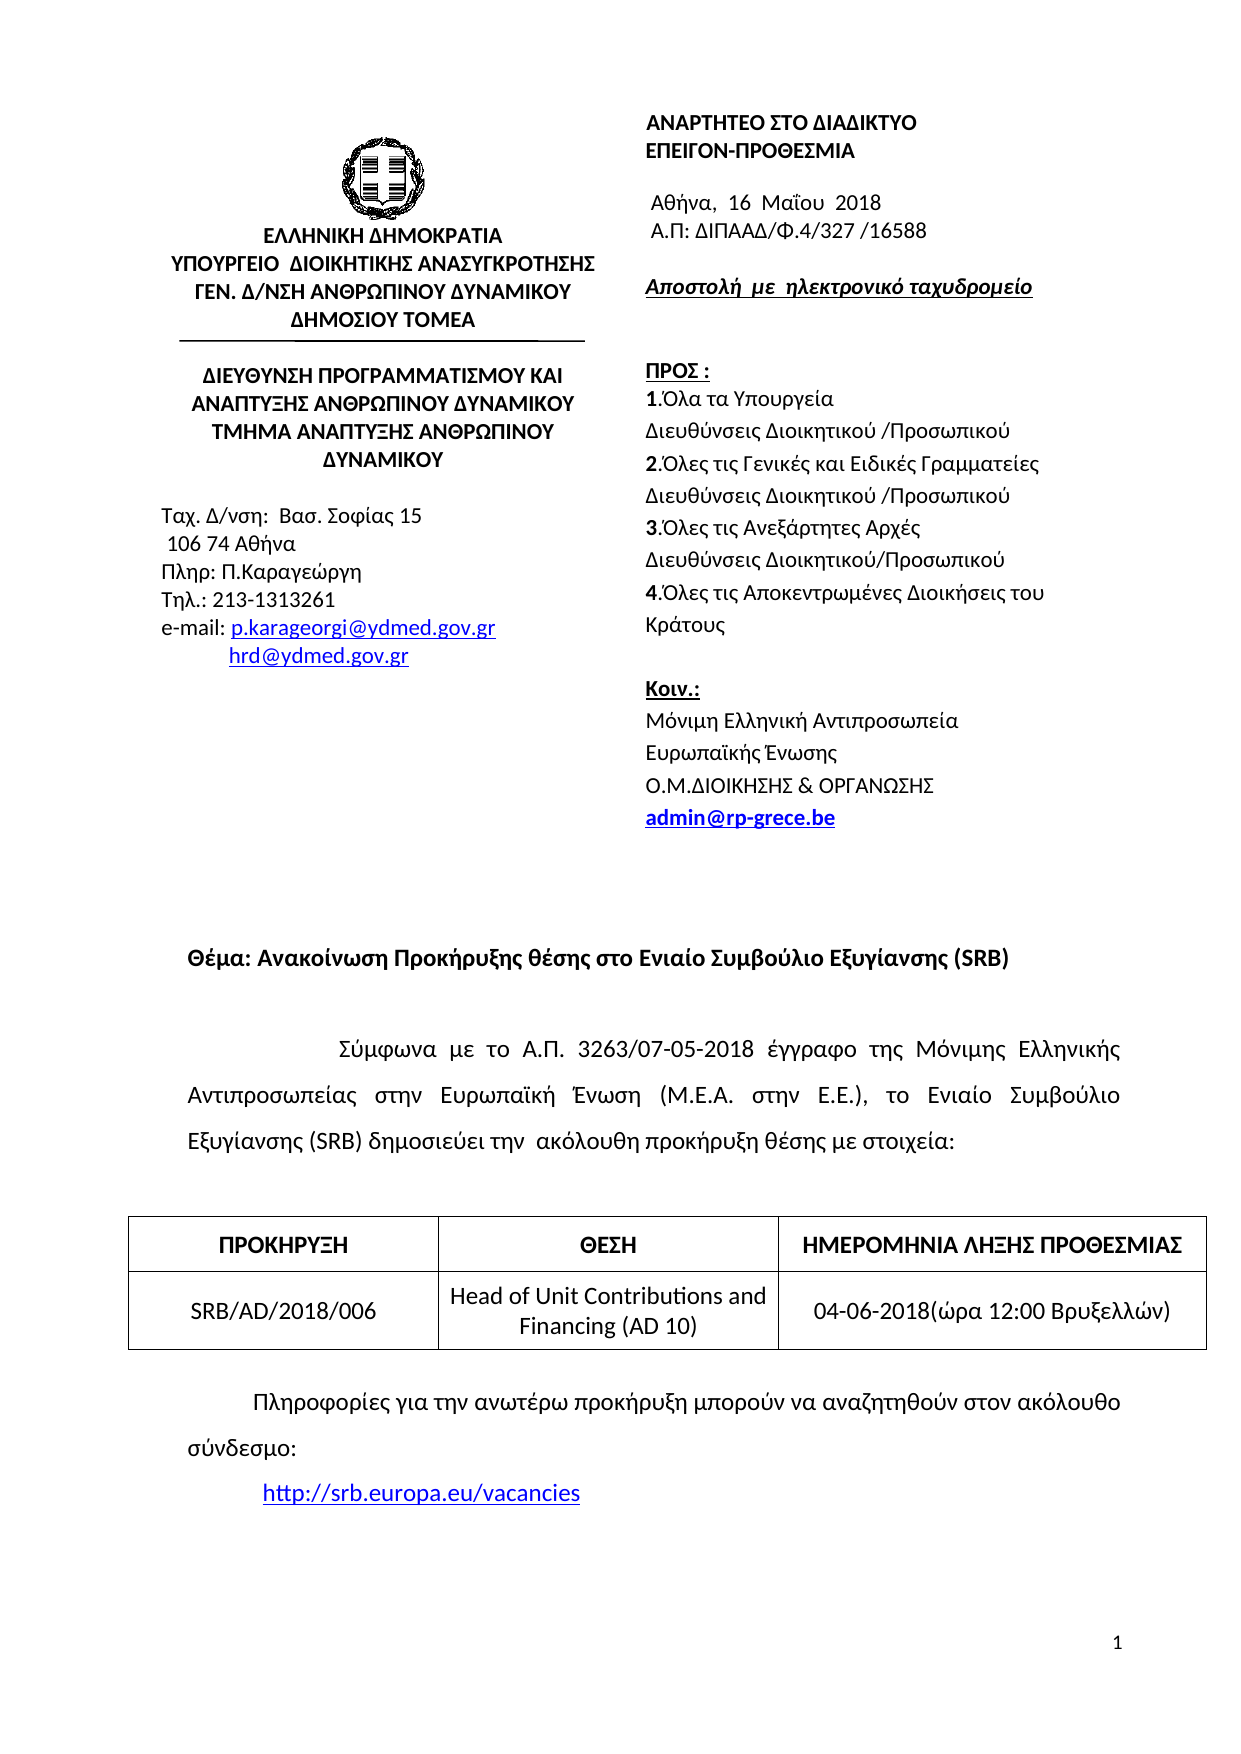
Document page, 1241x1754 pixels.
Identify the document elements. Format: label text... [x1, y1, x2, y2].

table_header ΕΠΕΙΓΟΝ-ΠΡΟΘΕΣΜΙΑ Αθήνα, 16 Μαΐου 2018 Α.Π: ΔΙΠΑΑΔ/Φ.4/327 /16588 Αποστολή με ηλεκτρονικό ταχυδρομείο ΠΡΟΣ : 1.Όλα τα Υπουργεία Διευθύνσεις Διοικητικού /Προσωπικού 2.Όλες τις Γενικές και Ειδικές Γραμματείες Διευθύνσεις Διοικητικού /Προσωπικού 3.Όλες τις Ανεξάρτητες Αρχές Διευθύνσεις Διοικητικού/Προσωπικού 4.Όλες τις Αποκεντρωμένες Διοικήσεις του Κράτους Κοιν.: Μόνιμη Ελληνική Αντιπροσωπεία Ευρωπαϊκής Ένωσης Ο.Μ.ΔΙΟΙΚΗΣΗΣ & ΟΡΓΑΝΩΣΗΣ admin@rp-grece.be [616, 136, 1059, 942]
table_cell 04-06-2018(ώρα 12:00 Βρυξελλών) [779, 1272, 1206, 1349]
picture [339, 136, 427, 222]
table_cell SRB/AD/2018/006 [129, 1272, 438, 1349]
text Θέμα: Ανακοίνωση Προκήρυξης θέσης στο Eνιαίο Συμβούλιο Εξυγίανσης (SRB) [187, 942, 1122, 972]
text http://srb.europa.eu/vacancies [187, 1477, 1122, 1508]
text Σύμφωνα με το Α.Π. 3263/07-05-2018 έγγραφο της Μόνιμης Ελληνικής Αντιπροσωπείας στην Ευρωπαϊκή Ένωση (Μ.Ε.Α. στην Ε.Ε.), το Ενιαίο Συμβούλιο Εξυγίανσης (SRB) δημοσιεύει την ακόλουθη προκήρυξη θέσης με στοιχεία: [187, 1033, 1122, 1155]
table_header ΘΕΣΗ [439, 1217, 778, 1271]
table_cell Head of Unit Contributions and Financing (AD 10) [439, 1272, 778, 1349]
text ΑΝΑΡΤΗΤΕΟ ΣΤΟ ΔΙΑΔΙΚΤΥΟ [601, 108, 1122, 136]
table_header ΗΜΕΡΟΜΗΝΙΑ ΛΗΞΗΣ ΠΡΟΘΕΣΜΙΑΣ [779, 1217, 1206, 1271]
text Πληροφορίες για την ανωτέρω προκήρυξη μπορούν να αναζητηθούν στον ακόλουθο σύνδεσμο: [187, 1386, 1122, 1462]
table_header ΠΡΟΚΗΡΥΞΗ [129, 1217, 438, 1271]
table_header ΕΛΛΗΝΙΚΗ ΔΗΜΟΚΡΑΤΙΑ ΥΠΟΥΡΓΕΙΟ ΔΙΟΙΚΗΤΙΚΗΣ ΑΝΑΣΥΓΚΡΟΤΗΣΗΣ ΓΕΝ. Δ/ΝΣΗ ΑΝΘΡΩΠΙΝΟΥ ΔΥΝΑΜΙΚΟΥ ΔΗΜΟΣΙΟΥ ΤΟΜΕΑ ΔΙΕΥΘΥΝΣΗ ΠΡΟΓΡΑΜΜΑΤΙΣΜΟΥ ΚΑΙ ΑΝΑΠΤΥΞΗΣ ΑΝΘΡΩΠΙΝΟΥ ΔΥΝΑΜΙΚΟΥ ΤΜΗΜΑ ΑΝΑΠΤΥΞΗΣ ΑΝΘΡΩΠΙΝΟΥ ΔΥΝΑΜΙΚΟΥ Ταχ. Δ/νση: Βασ. Σοφίας 15 106 74 Αθήνα Πληρ: Π.Καραγεώργη Τηλ.: 213-1313261 e-mail: p.karageorgi@ydmed.gov.gr hrd@ydmed.gov.gr [150, 136, 616, 942]
